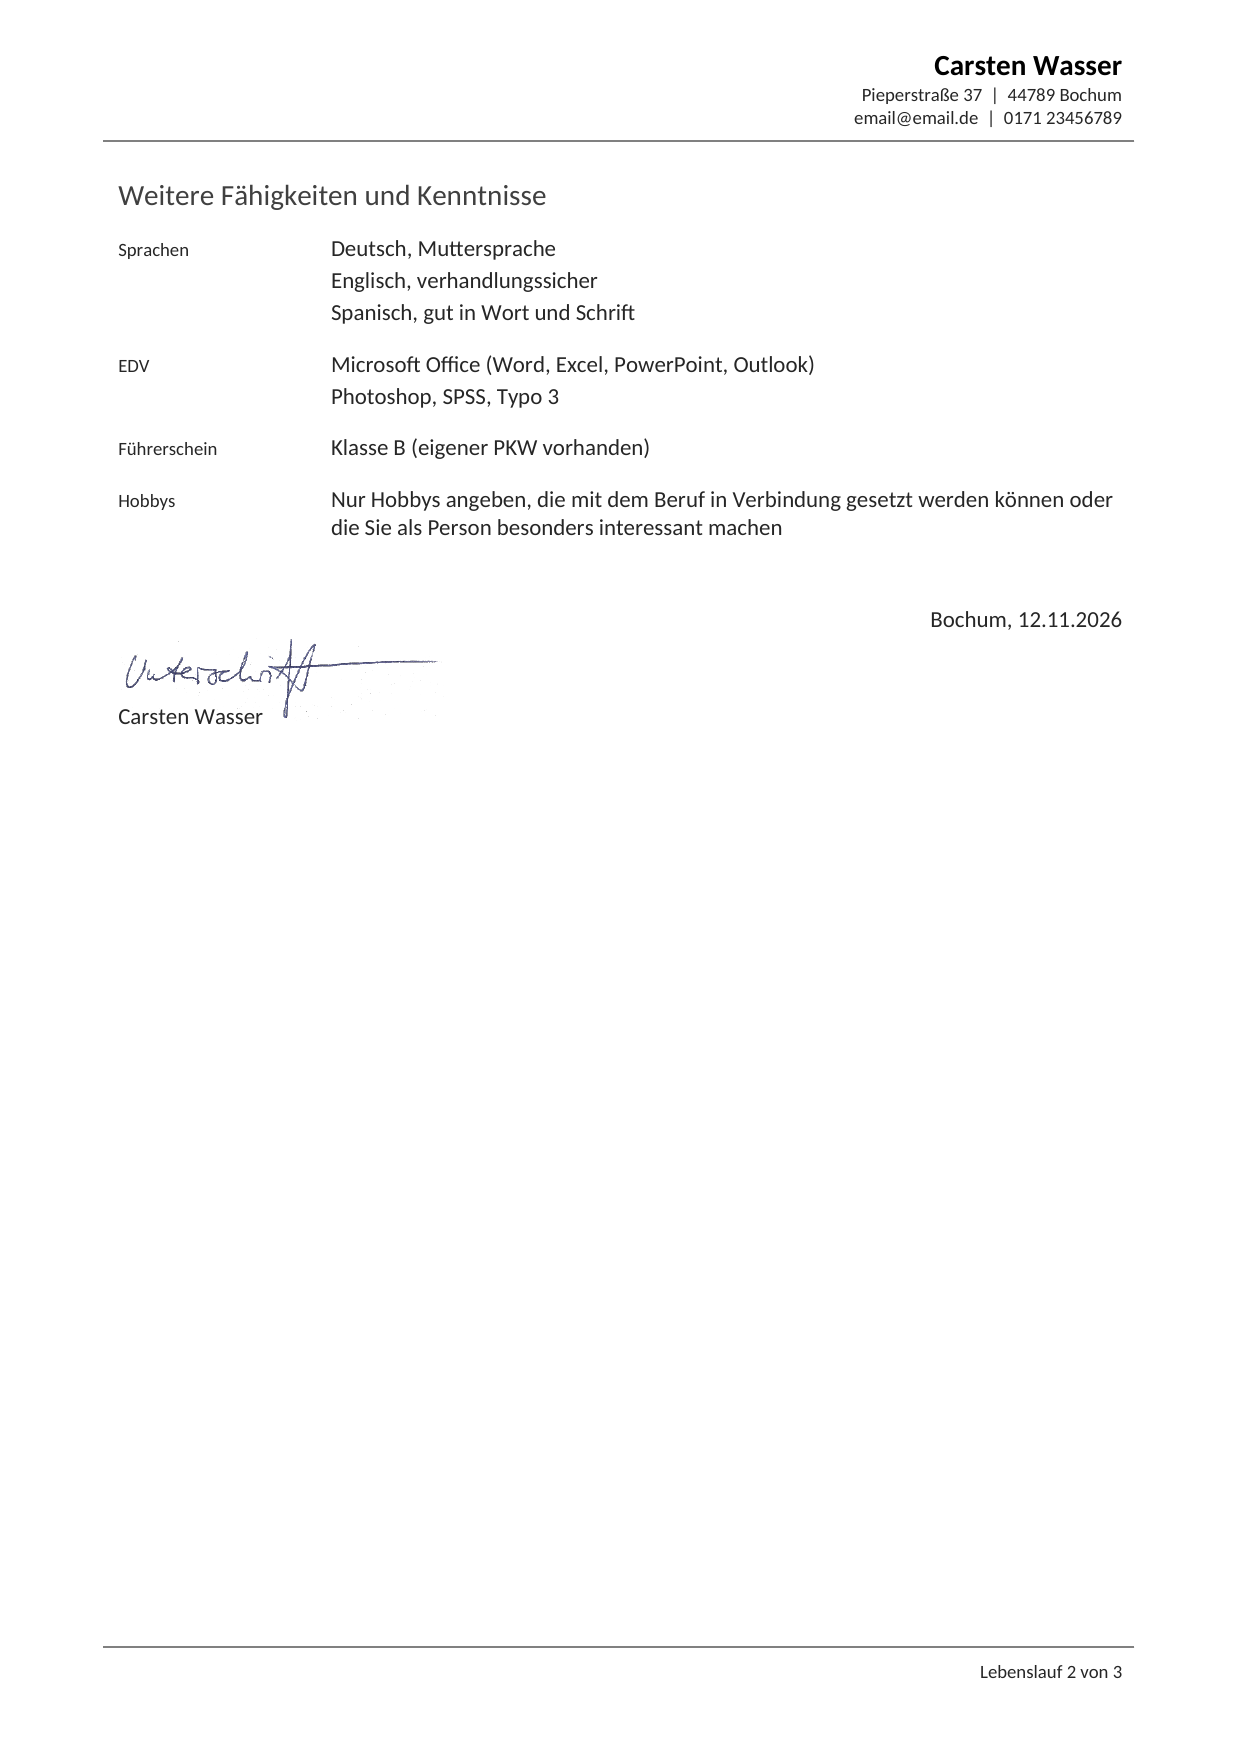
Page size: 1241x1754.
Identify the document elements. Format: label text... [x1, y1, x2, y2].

text Sprachen Deutsch, Muttersprache [118, 234, 1122, 262]
picture [121, 637, 444, 702]
text Photoshop, SPSS, Typo 3 [118, 382, 1122, 410]
text EDV Microsoft Office (Word, Excel, PowerPoint, Outlook) [118, 350, 1122, 378]
text Carsten Wasser [118, 702, 1122, 730]
text Hobbys Nur Hobbys angeben, die mit dem Beruf in Verbindung gesetzt werden können oder die Sie als Person besonders interessant machen [118, 485, 1122, 541]
text Bochum, 07.06.2021 [118, 606, 1122, 634]
text Spanisch, gut in Wort und Schrift [118, 298, 1122, 326]
subtitle Weitere Fähigkeiten und Kenntnisse [118, 177, 1122, 213]
text Englisch, verhandlungssicher [118, 266, 1122, 294]
text Führerschein Klasse B (eigener PKW vorhanden) [118, 433, 1122, 462]
